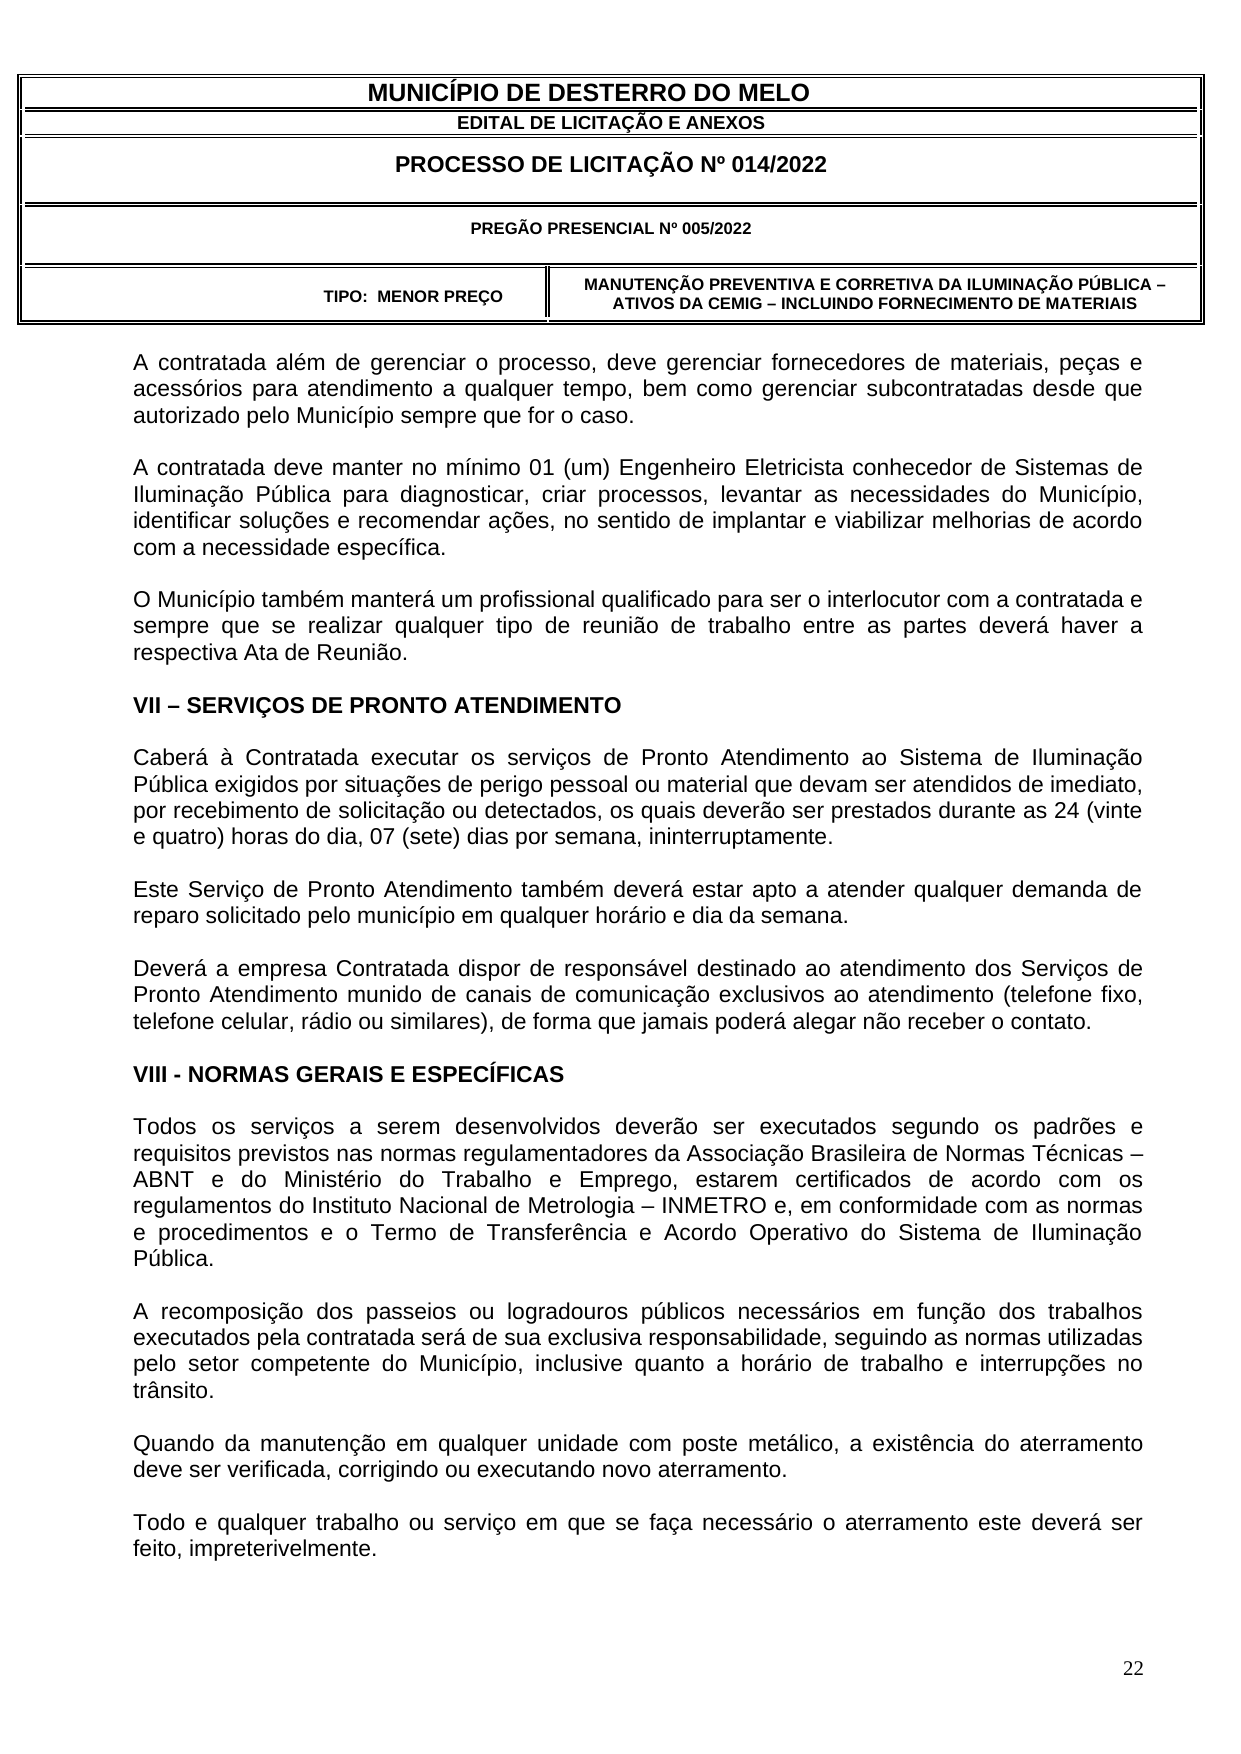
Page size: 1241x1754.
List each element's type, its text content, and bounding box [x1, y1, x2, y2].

text A contratada além de gerenciar o processo, deve gerenciar fornecedores de materiais, peças e acessórios para atendimento a qualquer tempo, bem como gerenciar subcontratadas desde que autorizado pelo Município sempre que for o caso. [133, 349, 1144, 428]
text Este Serviço de Pronto Atendimento também deverá estar apto a atender qualquer demanda de reparo solicitado pelo município em qualquer horário e dia da semana. [133, 876, 1144, 929]
text VII – SERVIÇOS DE PRONTO ATENDIMENTO [133, 692, 1144, 718]
text Deverá a empresa Contratada dispor de responsável destinado ao atendimento dos Serviços de Pronto Atendimento munido de canais de comunicação exclusivos ao atendimento (telefone fixo, telefone celular, rádio ou similares), de forma que jamais poderá alegar não receber o contato. [133, 955, 1144, 1034]
text A contratada deve manter no mínimo 01 (um) Engenheiro Eletricista conhecedor de Sistemas de Iluminação Pública para diagnosticar, criar processos, levantar as necessidades do Município, identificar soluções e recomendar ações, no sentido de implantar e viabilizar melhorias de acordo com a necessidade específica. [133, 454, 1144, 560]
text A recomposição dos passeios ou logradouros públicos necessários em função dos trabalhos executados pela contratada será de sua exclusiva responsabilidade, seguindo as normas utilizadas pelo setor competente do Município, inclusive quanto a horário de trabalho e interrupções no trânsito. [133, 1298, 1144, 1403]
text O Município também manterá um profissional qualificado para ser o interlocutor com a contratada e sempre que se realizar qualquer tipo de reunião de trabalho entre as partes deverá haver a respectiva Ata de Reunião. [133, 586, 1144, 665]
text VIII - NORMAS GERAIS E ESPECÍFICAS [133, 1061, 1144, 1087]
text Todos os serviços a serem desenvolvidos deverão ser executados segundo os padrões e requisitos previstos nas normas regulamentadores da Associação Brasileira de Normas Técnicas – ABNT e do Ministério do Trabalho e Emprego, estarem certificados de acordo com os regulamentos do Instituto Nacional de Metrologia – INMETRO e, em conformidade com as normas e procedimentos e o Termo de Transferência e Acordo Operativo do Sistema de Iluminação Pública. [133, 1113, 1144, 1271]
text Todo e qualquer trabalho ou serviço em que se faça necessário o aterramento este deverá ser feito, impreterivelmente. [133, 1508, 1144, 1561]
text Caberá à Contratada executar os serviços de Pronto Atendimento ao Sistema de Iluminação Pública exigidos por situações de perigo pessoal ou material que devam ser atendidos de imediato, por recebimento de solicitação ou detectados, os quais deverão ser prestados durante as 24 (vinte e quatro) horas do dia, 07 (sete) dias por semana, ininterruptamente. [133, 744, 1144, 850]
text Quando da manutenção em qualquer unidade com poste metálico, a existência do aterramento deve ser verificada, corrigindo ou executando novo aterramento. [133, 1429, 1144, 1482]
